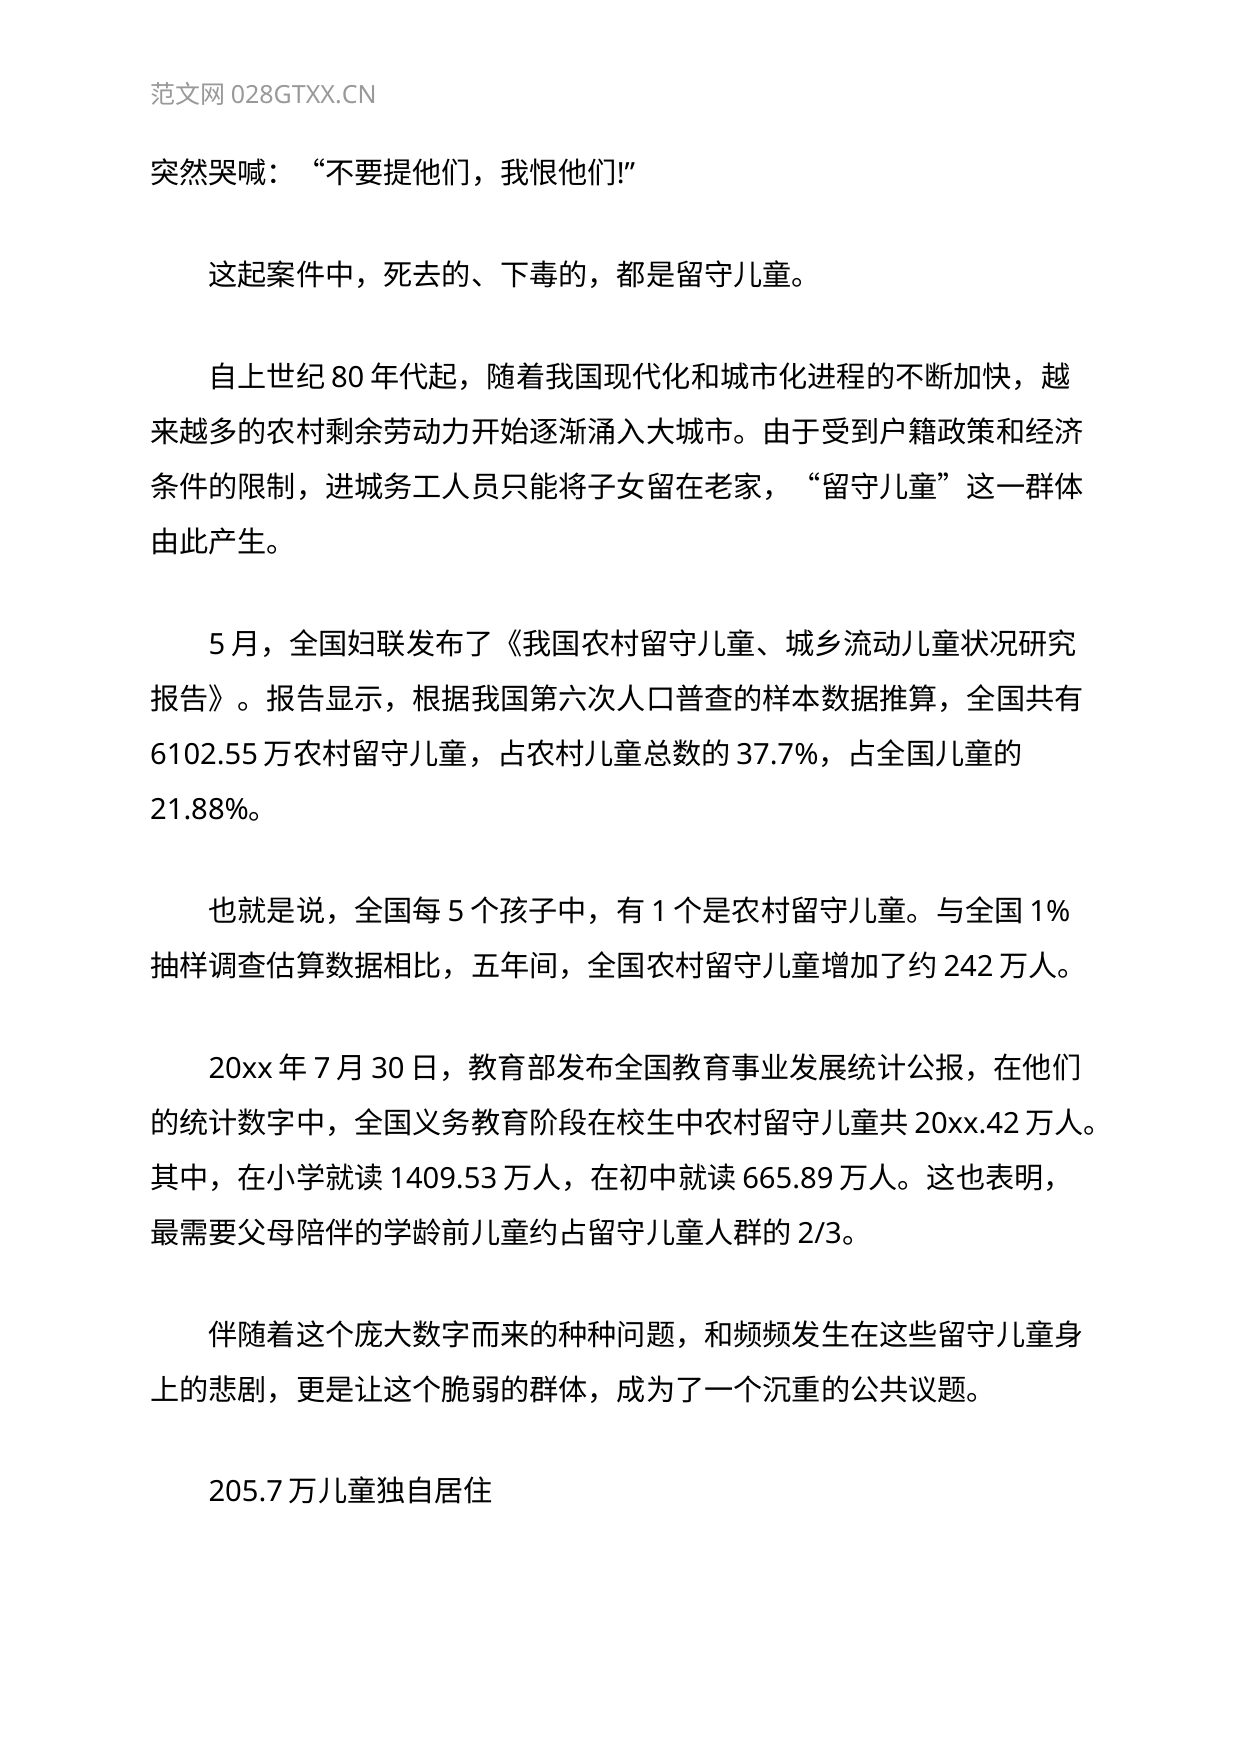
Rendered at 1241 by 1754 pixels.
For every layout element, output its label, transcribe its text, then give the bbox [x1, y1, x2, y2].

text 205.7万儿童独自居住 [150, 1468, 1090, 1510]
text 20xx年7月30日，教育部发布全国教育事业发展统计公报，在他们的统计数字中，全国义务教育阶段在校生中农村留守儿童共20xx.42万人。其中，在小学就读1409.53万人，在初中就读665.89万人。这也表明，最需要父母陪伴的学龄前儿童约占留守儿童人群的2/3。 [150, 1044, 1090, 1252]
text 也就是说，全国每5个孩子中，有1个是农村留守儿童。与全国1%抽样调查估算数据相比，五年间，全国农村留守儿童增加了约242万人。 [150, 887, 1090, 984]
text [150, 150, 1090, 192]
text 这起案件中，死去的、下毒的，都是留守儿童。 [150, 252, 1090, 294]
text 5月，全国妇联发布了《我国农村留守儿童、城乡流动儿童状况研究报告》。报告显示，根据我国第六次人口普查的样本数据推算，全国共有6102.55万农村留守儿童，占农村儿童总数的37.7%，占全国儿童的21.88%。 [150, 620, 1090, 828]
text 伴随着这个庞大数字而来的种种问题，和频频发生在这些留守儿童身上的悲剧，更是让这个脆弱的群体，成为了一个沉重的公共议题。 [150, 1311, 1090, 1408]
text 自上世纪80年代起，随着我国现代化和城市化进程的不断加快，越来越多的农村剩余劳动力开始逐渐涌入大城市。由于受到户籍政策和经济条件的限制，进城务工人员只能将子女留在老家，“留守儿童”这一群体由此产生。 [150, 354, 1090, 561]
